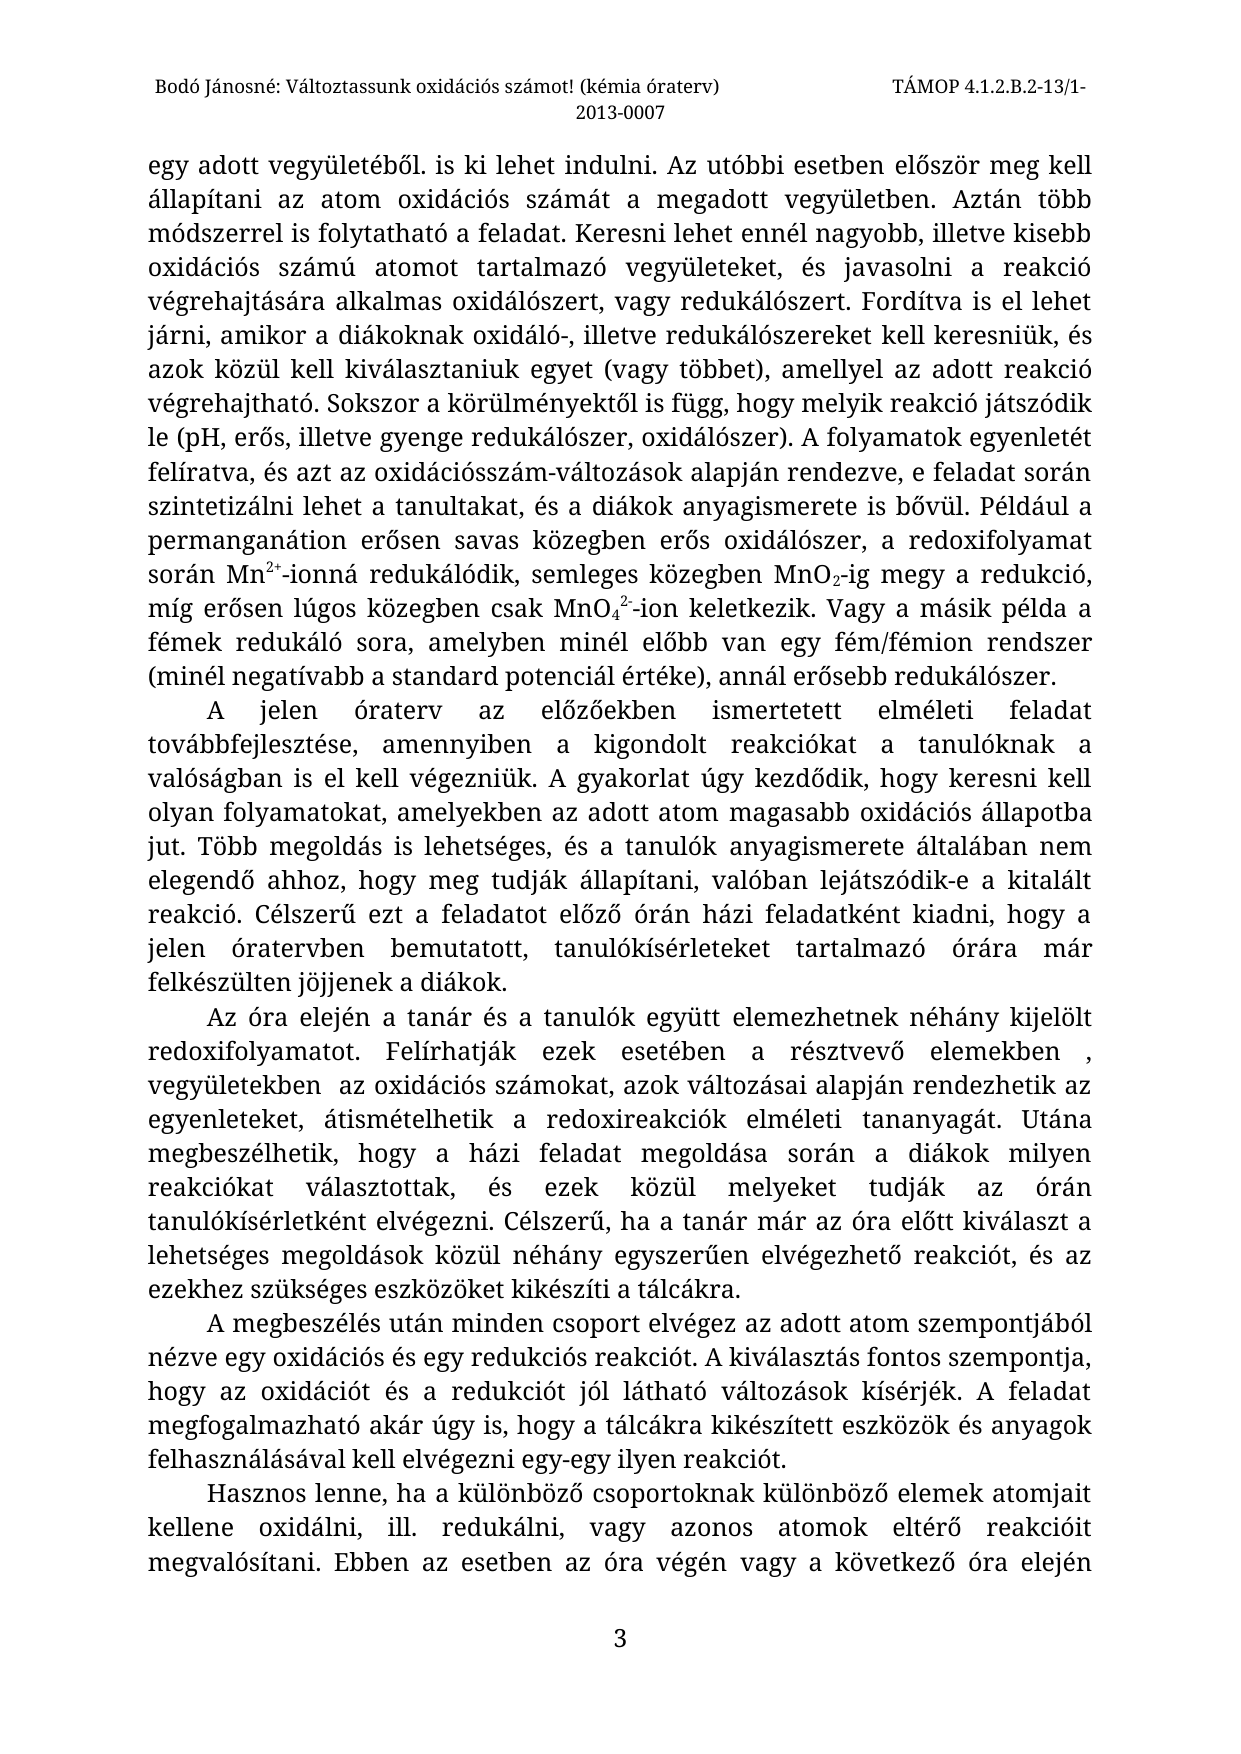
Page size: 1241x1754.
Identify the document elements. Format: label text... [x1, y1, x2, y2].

text A jelen óraterv az előzőekben ismertetett elméleti feladat továbbfejlesztése, amennyiben a kigondolt reakciókat a tanulóknak a valóságban is el kell végezniük. A gyakorlat úgy kezdődik, hogy keresni kell olyan folyamatokat, amelyekben az adott atom magasabb oxidációs állapotba jut. Több megoldás is lehetséges, és a tanulók anyagismerete általában nem elegendő ahhoz, hogy meg tudják állapítani, valóban lejátszódik-e a kitalált reakció. Célszerű ezt a feladatot előző órán házi feladatként kiadni, hogy a jelen óratervben bemutatott, tanulókísérleteket tartalmazó órára már felkészülten jöjjenek a diákok. [148, 693, 1093, 999]
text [148, 148, 1093, 693]
text A megbeszélés után minden csoport elvégez az adott atom szempontjából nézve egy oxidációs és egy redukciós reakciót. A kiválasztás fontos szempontja, hogy az oxidációt és a redukciót jól látható változások kísérjék. A feladat megfogalmazható akár úgy is, hogy a tálcákra kikészített eszközök és anyagok felhasználásával kell elvégezni egy-egy ilyen reakciót. [148, 1306, 1093, 1476]
text Az óra elején a tanár és a tanulók együtt elemezhetnek néhány kijelölt redoxifolyamatot. Felírhatják ezek esetében a résztvevő elemekben , vegyületekben az oxidációs számokat, azok változásai alapján rendezhetik az egyenleteket, átismételhetik a redoxireakciók elméleti tananyagát. Utána megbeszélhetik, hogy a házi feladat megoldása során a diákok milyen reakciókat választottak, és ezek közül melyeket tudják az órán tanulókísérletként elvégezni. Célszerű, ha a tanár már az óra előtt kiválaszt a lehetséges megoldások közül néhány egyszerűen elvégezhető reakciót, és az ezekhez szükséges eszközöket kikészíti a tálcákra. [148, 999, 1093, 1306]
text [148, 1476, 1093, 1578]
